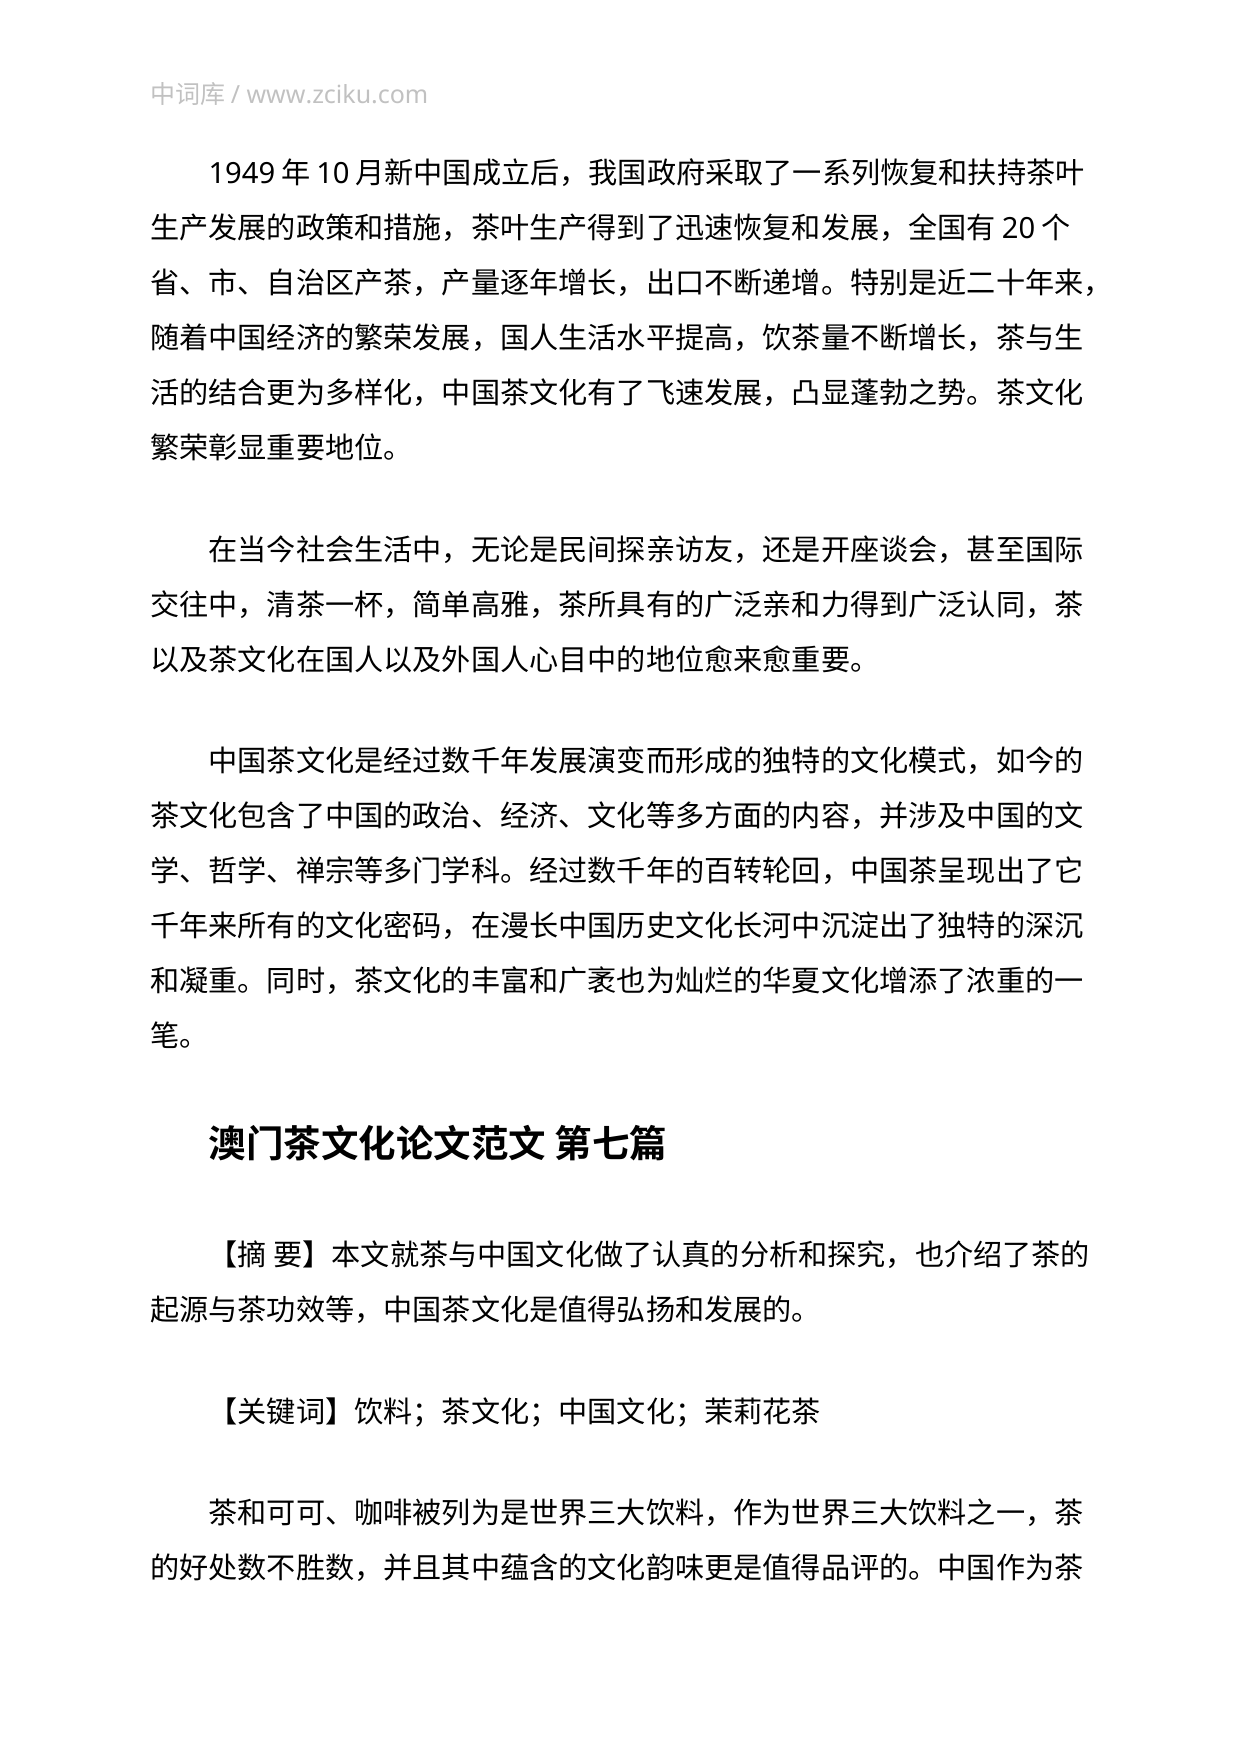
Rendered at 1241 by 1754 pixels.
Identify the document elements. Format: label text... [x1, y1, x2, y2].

text 1949年10月新中国成立后，我国政府采取了一系列恢复和扶持茶叶生产发展的政策和措施，茶叶生产得到了迅速恢复和发展，全国有20个省、市、自治区产茶，产量逐年增长，出口不断递增。特别是近二十年来，随着中国经济的繁荣发展，国人生活水平提高，饮茶量不断增长，茶与生活的结合更为多样化，中国茶文化有了飞速发展，凸显蓬勃之势。茶文化繁荣彰显重要地位。 [150, 150, 1090, 467]
text 中国茶文化是经过数千年发展演变而形成的独特的文化模式，如今的茶文化包含了中国的政治、经济、文化等多方面的内容，并涉及中国的文学、哲学、禅宗等多门学科。经过数千年的百转轮回，中国茶呈现出了它千年来所有的文化密码，在漫长中国历史文化长河中沉淀出了独特的深沉和凝重。同时，茶文化的丰富和广袤也为灿烂的华夏文化增添了浓重的一笔。 [150, 738, 1090, 1055]
text 【关键词】饮料；茶文化；中国文化；茉莉花茶 [150, 1388, 1090, 1431]
text 在当今社会生活中，无论是民间探亲访友，还是开座谈会，甚至国际交往中，清茶一杯，简单高雅，茶所具有的广泛亲和力得到广泛认同，茶以及茶文化在国人以及外国人心目中的地位愈来愈重要。 [150, 526, 1090, 678]
text 澳门茶文化论文范文 第七篇 [150, 1114, 1090, 1168]
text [150, 1490, 1090, 1587]
text 【摘 要】本文就茶与中国文化做了认真的分析和探究，也介绍了茶的起源与茶功效等，中国茶文化是值得弘扬和发展的。 [150, 1232, 1090, 1329]
